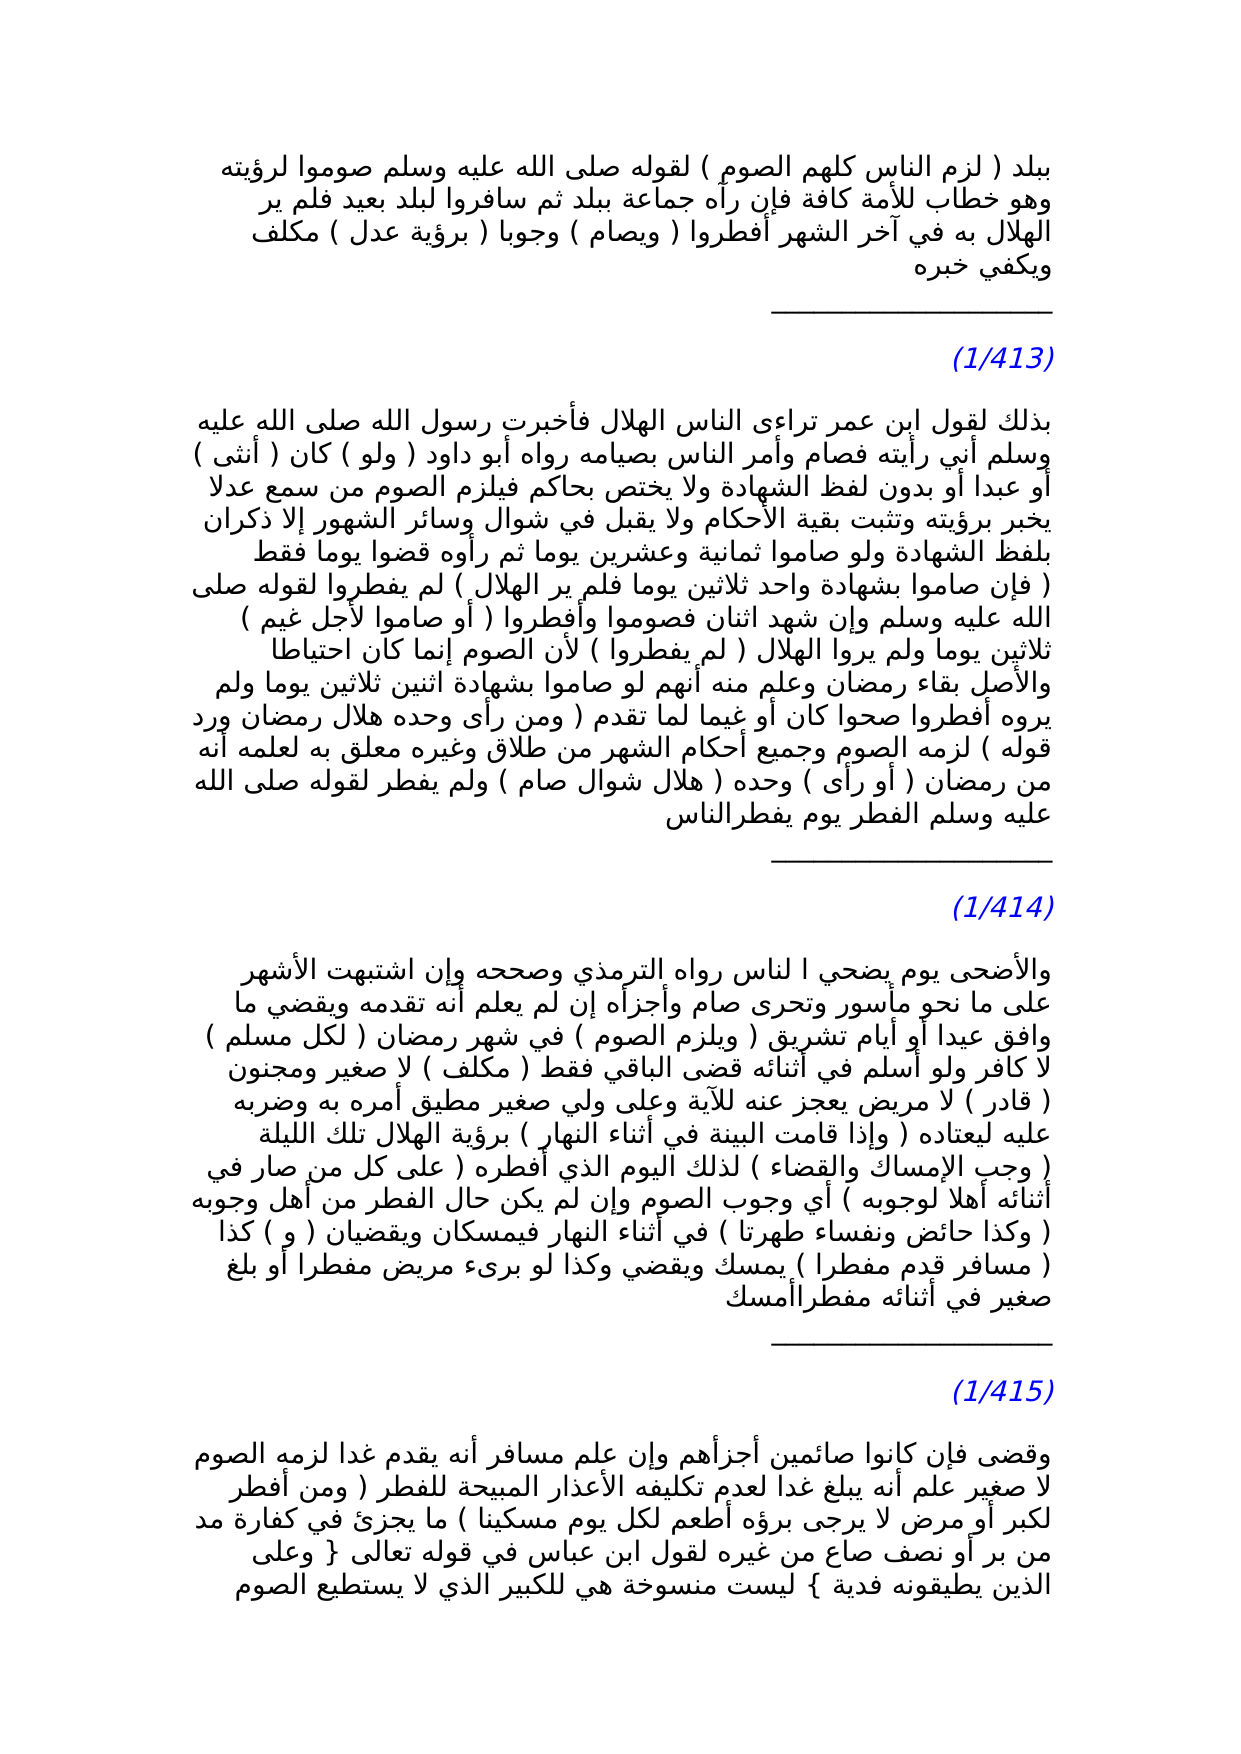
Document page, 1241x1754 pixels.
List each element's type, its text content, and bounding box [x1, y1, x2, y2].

text (1/415) [187, 1375, 1053, 1408]
text بذلك لقول ابن عمر تراءى الناس الهلال فأخبرت رسول الله صلى الله عليه وسلم أني رأيته فصام وأمر الناس بصيامه رواه أبو داود ( ولو ) كان ( أنثى ) أو عبدا أو بدون لفظ الشهادة ولا يختص بحاكم فيلزم الصوم من سمع عدلا يخبر برؤيته وتثبت بقية الأحكام ولا يقبل في شوال وسائر الشهور إلا ذكران بلفظ الشهادة ولو صاموا ثمانية وعشرين يوما ثم رأوه قضوا يوما فقط ( فإن صاموا بشهادة واحد ثلاثين يوما فلم ير الهلال ) لم يفطروا لقوله صلى الله عليه وسلم وإن شهد اثنان فصوموا وأفطروا ( أو صاموا لأجل غيم ) ثلاثين يوما ولم يروا الهلال ( لم يفطروا ) لأن الصوم إنما كان احتياطا والأصل بقاء رمضان وعلم منه أنهم لو صاموا بشهادة اثنين ثلاثين يوما ولم يروه أفطروا صحوا كان أو غيما لما تقدم ( ومن رأى وحده هلال رمضان ورد قوله ) لزمه الصوم وجميع أحكام الشهر من طلاق وغيره معلق به لعلمه أنه من رمضان ( أو رأى ) وحده ( هلال شوال صام ) ولم يفطر لقوله صلى الله عليه وسلم الفطر يوم يفطرالناس ____________________ [187, 404, 1053, 862]
text ببلد ( لزم الناس كلهم الصوم ) لقوله صلى الله عليه وسلم صوموا لرؤيته وهو خطاب للأمة كافة فإن رآه جماعة ببلد ثم سافروا لبلد بعيد فلم ير الهلال به في آخر الشهر أفطروا ( ويصام ) وجوبا ( برؤية عدل ) مكلف ويكفي خبره ____________________ [187, 150, 1053, 313]
text (1/414) [187, 892, 1053, 924]
text (1/413) [187, 343, 1053, 375]
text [187, 1437, 1053, 1601]
text والأضحى يوم يضحي ا لناس رواه الترمذي وصححه وإن اشتبهت الأشهر على ما نحو مأسور وتحرى صام وأجزأه إن لم يعلم أنه تقدمه ويقضي ما وافق عيدا أو أيام تشريق ( ويلزم الصوم ) في شهر رمضان ( لكل مسلم ) لا كافر ولو أسلم في أثنائه قضى الباقي فقط ( مكلف ) لا صغير ومجنون ( قادر ) لا مريض يعجز عنه للآية وعلى ولي صغير مطيق أمره به وضربه عليه ليعتاده ( وإذا قامت البينة في أثناء النهار ) برؤية الهلال تلك الليلة ( وجب الإمساك والقضاء ) لذلك اليوم الذي أفطره ( على كل من صار في أثنائه أهلا لوجوبه ) أي وجوب الصوم وإن لم يكن حال الفطر من أهل وجوبه ( وكذا حائض ونفساء طهرتا ) في أثناء النهار فيمسكان ويقضيان ( و ) كذا ( مسافر قدم مفطرا ) يمسك ويقضي وكذا لو برىء مريض مفطرا أو بلغ صغير في أثنائه مفطراأمسك ____________________ [187, 953, 1053, 1346]
